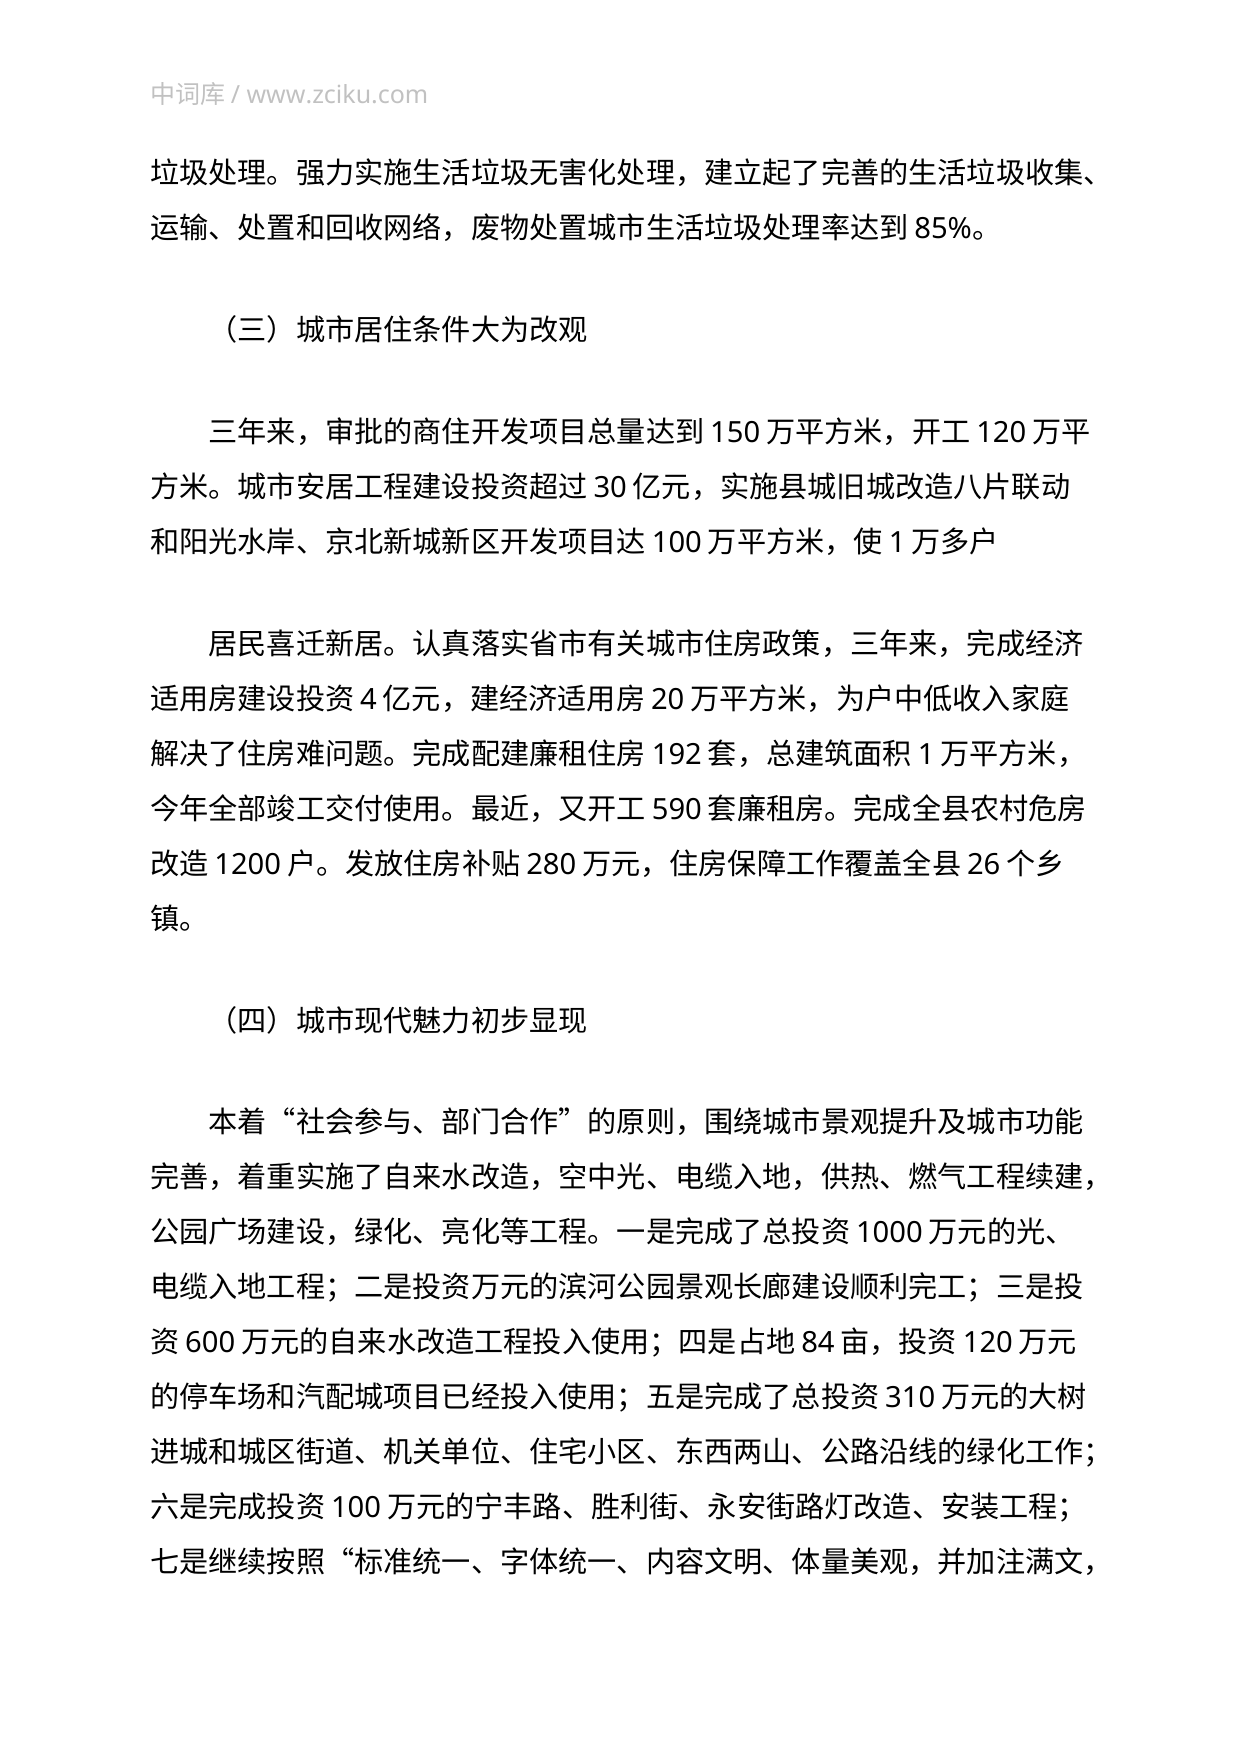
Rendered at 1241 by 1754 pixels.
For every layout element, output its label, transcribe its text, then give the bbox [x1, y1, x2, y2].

text （三）城市居住条件大为改观 [150, 307, 1090, 349]
text 三年来，审批的商住开发项目总量达到150万平方米，开工120万平方米。城市安居工程建设投资超过30亿元，实施县城旧城改造八片联动和阳光水岸、京北新城新区开发项目达100万平方米，使1万多户 [150, 409, 1090, 561]
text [150, 150, 1090, 247]
text （四）城市现代魅力初步显现 [150, 997, 1090, 1039]
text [150, 1099, 1090, 1581]
text 居民喜迁新居。认真落实省市有关城市住房政策，三年来，完成经济适用房建设投资4亿元，建经济适用房20万平方米，为户中低收入家庭解决了住房难问题。完成配建廉租住房192套，总建筑面积1万平方米，今年全部竣工交付使用。最近，又开工590套廉租房。完成全县农村危房改造1200户。发放住房补贴280万元，住房保障工作覆盖全县26个乡镇。 [150, 621, 1090, 938]
